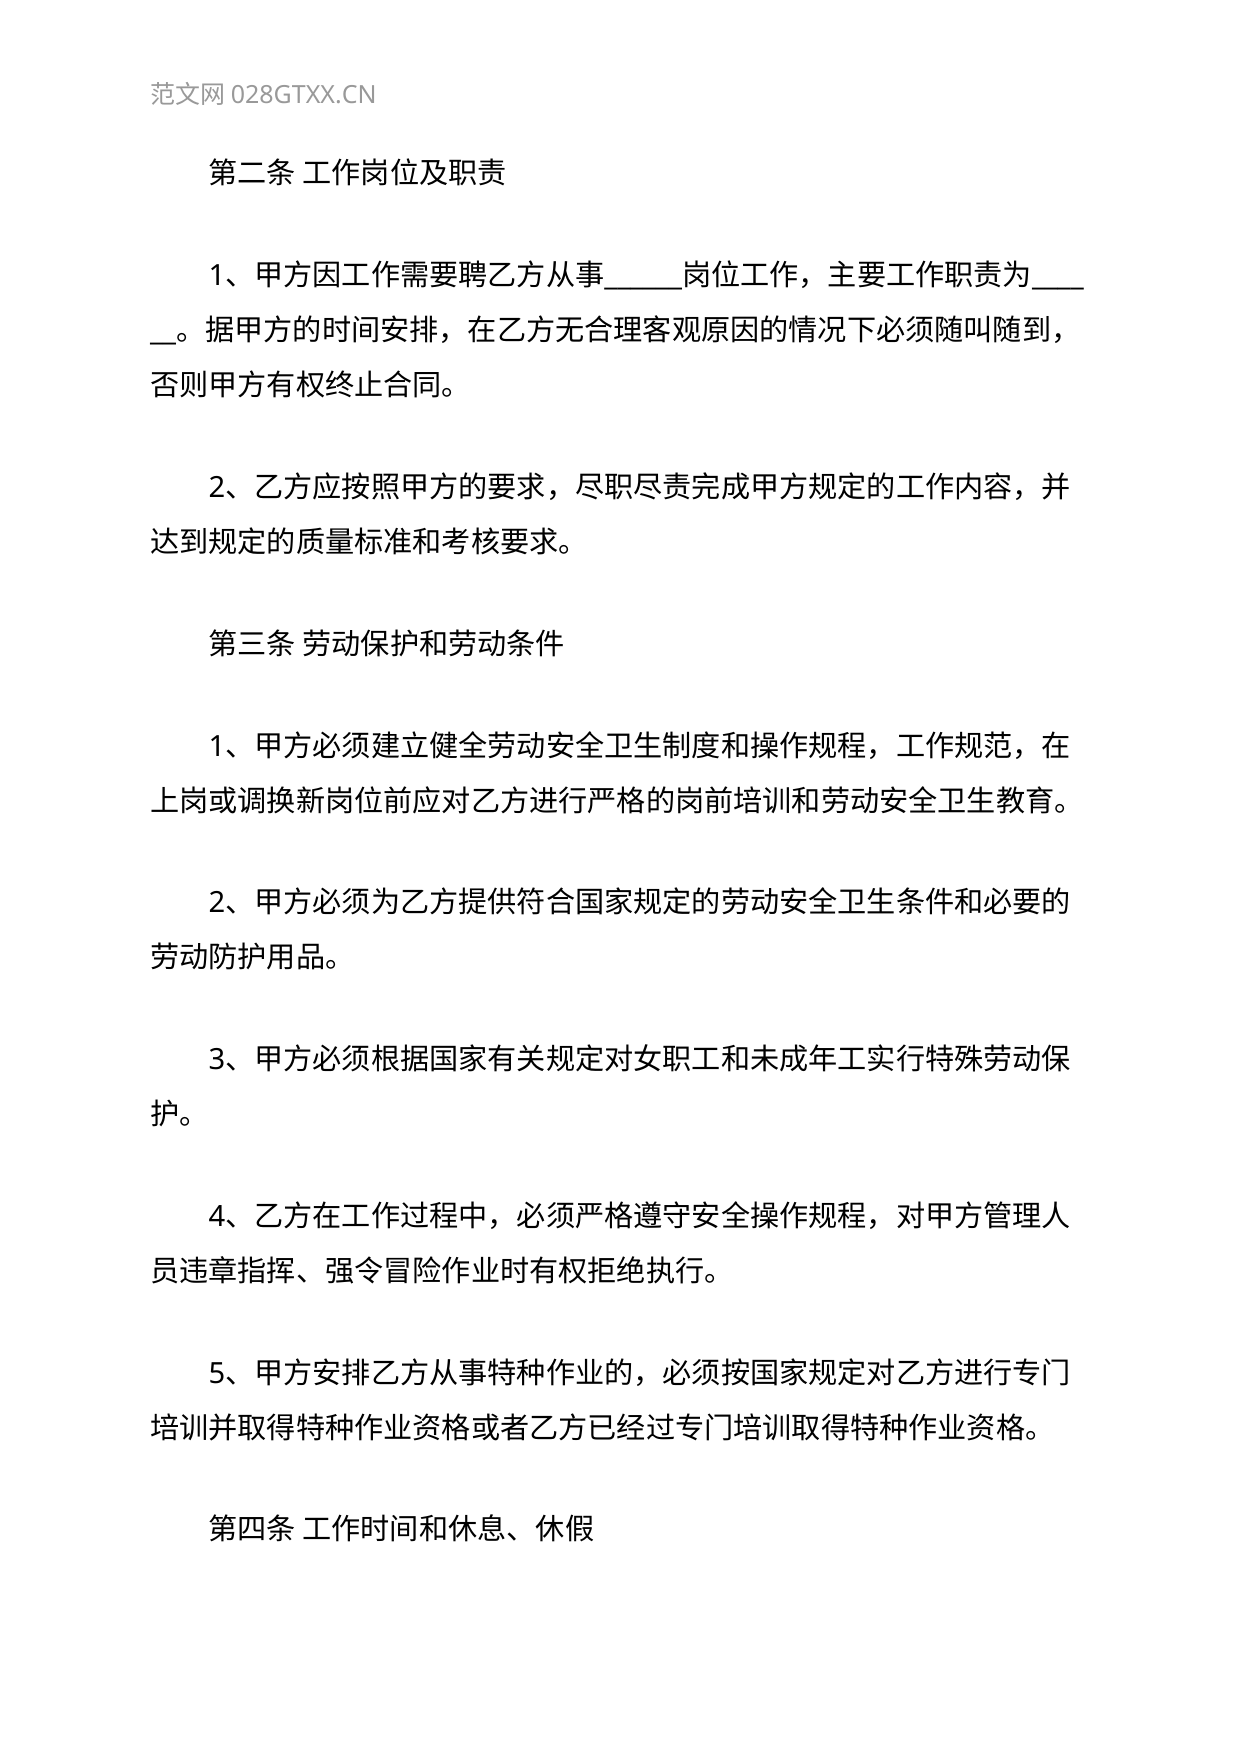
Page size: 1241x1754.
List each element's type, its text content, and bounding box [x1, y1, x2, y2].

text 1、甲方因工作需要聘乙方从事______岗位工作，主要工作职责为______。据甲方的时间安排，在乙方无合理客观原因的情况下必须随叫随到，否则甲方有权终止合同。 [150, 252, 1090, 404]
text 第三条 劳动保护和劳动条件 [150, 620, 1090, 663]
text 3、甲方必须根据国家有关规定对女职工和未成年工实行特殊劳动保护。 [150, 1036, 1090, 1133]
text 5、甲方安排乙方从事特种作业的，必须按国家规定对乙方进行专门培训并取得特种作业资格或者乙方已经过专门培训取得特种作业资格。 [150, 1349, 1090, 1446]
text 2、甲方必须为乙方提供符合国家规定的劳动安全卫生条件和必要的劳动防护用品。 [150, 879, 1090, 976]
text 4、乙方在工作过程中，必须严格遵守安全操作规程，对甲方管理人员违章指挥、强令冒险作业时有权拒绝执行。 [150, 1192, 1090, 1290]
text 第二条 工作岗位及职责 [150, 150, 1090, 192]
text 2、乙方应按照甲方的要求，尽职尽责完成甲方规定的工作内容，并达到规定的质量标准和考核要求。 [150, 463, 1090, 561]
text 1、甲方必须建立健全劳动安全卫生制度和操作规程，工作规范，在上岗或调换新岗位前应对乙方进行严格的岗前培训和劳动安全卫生教育。 [150, 722, 1090, 819]
text 第四条 工作时间和休息、休假 [150, 1506, 1090, 1548]
